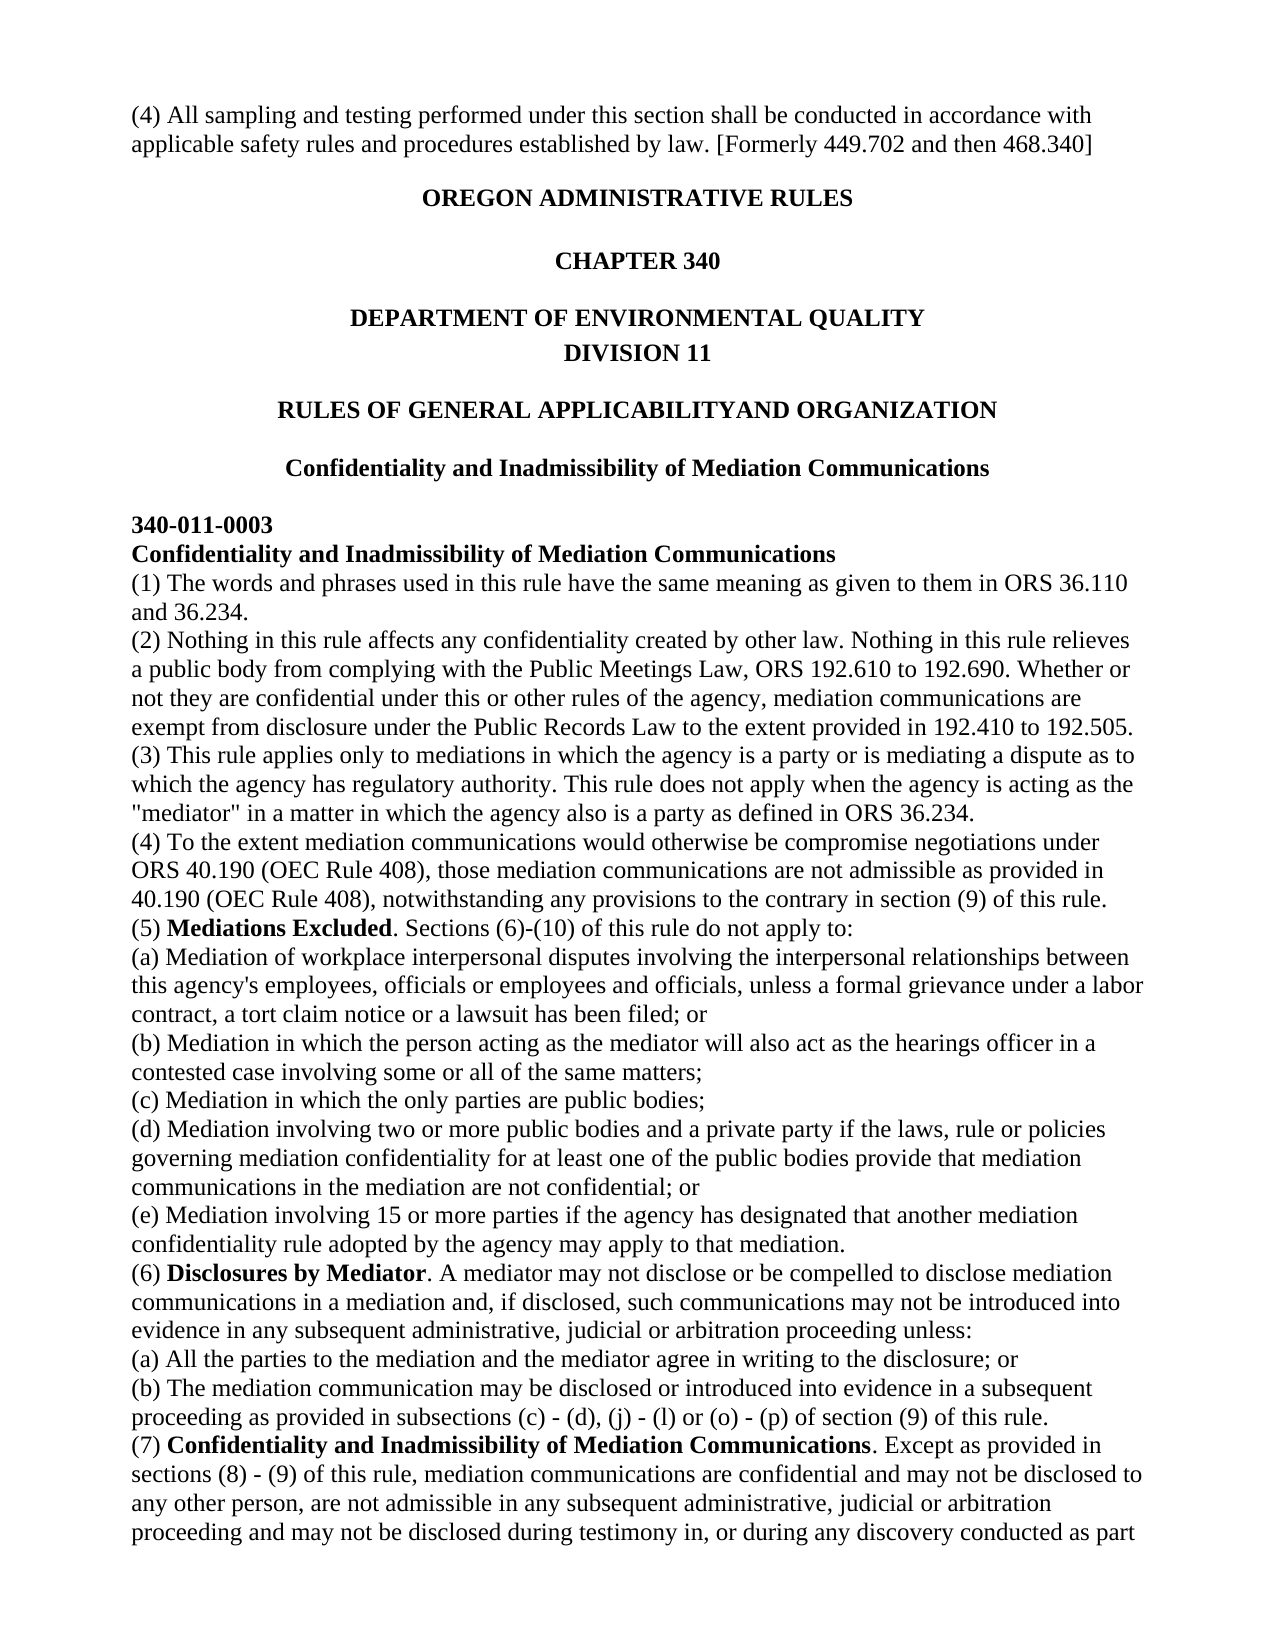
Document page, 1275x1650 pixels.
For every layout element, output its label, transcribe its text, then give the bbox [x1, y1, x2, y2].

text (a) Mediation of workplace interpersonal disputes involving the interpersonal relationships between this agency's employees, officials or employees and officials, unless a formal grievance under a labor contract, a tort claim notice or a lawsuit has been filed; or [131, 942, 1144, 1028]
text Confidentiality and Inadmissibility of Mediation Communications [131, 539, 1144, 568]
text (a) All the parties to the mediation and the mediator agree in writing to the disclosure; or [131, 1344, 1144, 1373]
text (4) All sampling and testing performed under this section shall be conducted in accordance with applicable safety rules and procedures established by law. [Formerly 449.702 and then 468.340] [131, 101, 1144, 158]
text (b) The mediation communication may be disclosed or introduced into evidence in a subsequent proceeding as provided in subsections (c) - (d), (j) - (l) or (o) - (p) of section (9) of this rule. [131, 1373, 1144, 1430]
text (1) The words and phrases used in this rule have the same meaning as given to them in ORS 36.110 and 36.234. [131, 568, 1144, 625]
text (e) Mediation involving 15 or more parties if the agency has designated that another mediation confidentiality rule adopted by the agency may apply to that mediation. [131, 1200, 1144, 1258]
text Confidentiality and Inadmissibility of Mediation Communications [131, 453, 1144, 482]
text 340-011-0003 [131, 510, 1144, 539]
text CHAPTER 340 [131, 246, 1144, 275]
text (c) Mediation in which the only parties are public bodies; [131, 1085, 1144, 1114]
text RULES OF GENERAL APPLICABILITYAND ORGANIZATION [131, 395, 1144, 424]
text (4) To the extent mediation communications would otherwise be compromise negotiations under ORS 40.190 (OEC Rule 408), those mediation communications are not admissible as provided in 40.190 (OEC Rule 408), notwithstanding any provisions to the contrary in section (9) of this rule. [131, 827, 1144, 913]
text (d) Mediation involving two or more public bodies and a private party if the laws, rule or policies governing mediation confidentiality for at least one of the public bodies provide that mediation communications in the mediation are not confidential; or [131, 1114, 1144, 1200]
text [131, 1430, 1144, 1545]
text (b) Mediation in which the person acting as the mediator will also act as the hearings officer in a contested case involving some or all of the same matters; [131, 1028, 1144, 1085]
text (6) Disclosures by Mediator. A mediator may not disclose or be compelled to disclose mediation communications in a mediation and, if disclosed, such communications may not be introduced into evidence in any subsequent administrative, judicial or arbitration proceeding unless: [131, 1258, 1144, 1344]
subtitle DEPARTMENT OF ENVIRONMENTAL QUALITY [131, 303, 1144, 332]
text DIVISION 11 [131, 338, 1144, 367]
text (5) Mediations Excluded. Sections (6)-(10) of this rule do not apply to: [131, 913, 1144, 942]
text (3) This rule applies only to mediations in which the agency is a party or is mediating a dispute as to which the agency has regulatory authority. This rule does not apply when the agency is acting as the "mediator" in a matter in which the agency also is a party as defined in ORS 36.234. [131, 740, 1144, 827]
text (2) Nothing in this rule affects any confidentiality created by other law. Nothing in this rule relieves a public body from complying with the Public Meetings Law, ORS 192.610 to 192.690. Whether or not they are confidential under this or other rules of the agency, mediation communications are exempt from disclosure under the Public Records Law to the extent provided in 192.410 to 192.505. [131, 625, 1144, 740]
subtitle OREGON ADMINISTRATIVE RULES [131, 183, 1144, 212]
